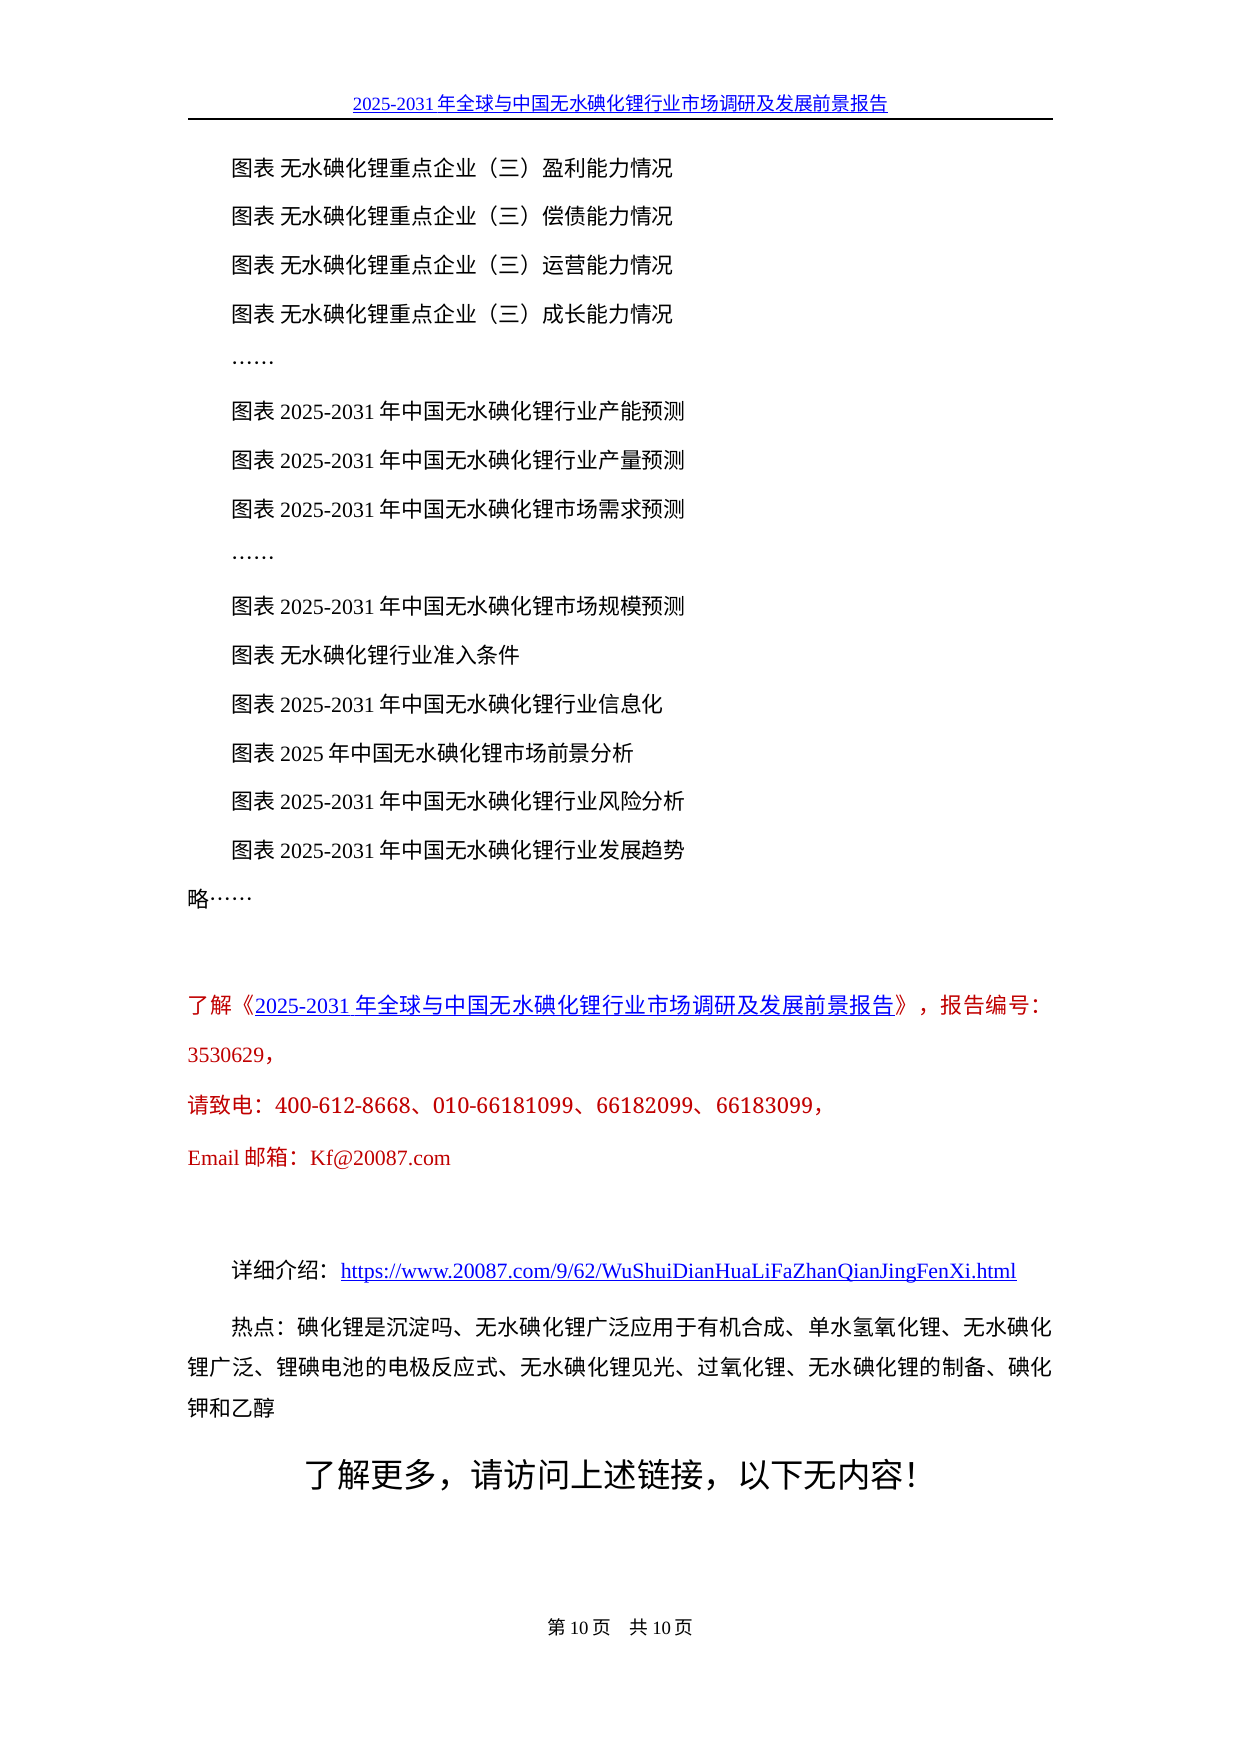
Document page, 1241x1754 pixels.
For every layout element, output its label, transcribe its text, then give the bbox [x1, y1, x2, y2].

text 请致电：400-612-8668、010-66181099、66182099、66183099， [187, 1088, 1053, 1121]
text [187, 150, 1053, 914]
text 热点：碘化锂是沉淀吗、无水碘化锂广泛应用于有机合成、单水氢氧化锂、无水碘化锂广泛、锂碘电池的电极反应式、无水碘化锂见光、过氧化锂、无水碘化锂的制备、碘化钾和乙醇 [187, 1309, 1053, 1423]
text Email邮箱：Kf@20087.com [187, 1140, 1053, 1172]
title 了解更多，请访问上述链接，以下无内容！ [187, 1441, 1053, 1506]
text 详细介绍：https://www.20087.com/9/62/WuShuiDianHuaLiFaZhanQianJingFenXi.html [187, 1253, 1053, 1285]
text 了解《2025-2031年全球与中国无水碘化锂行业市场调研及发展前景报告》，报告编号：3530629， [187, 988, 1053, 1069]
